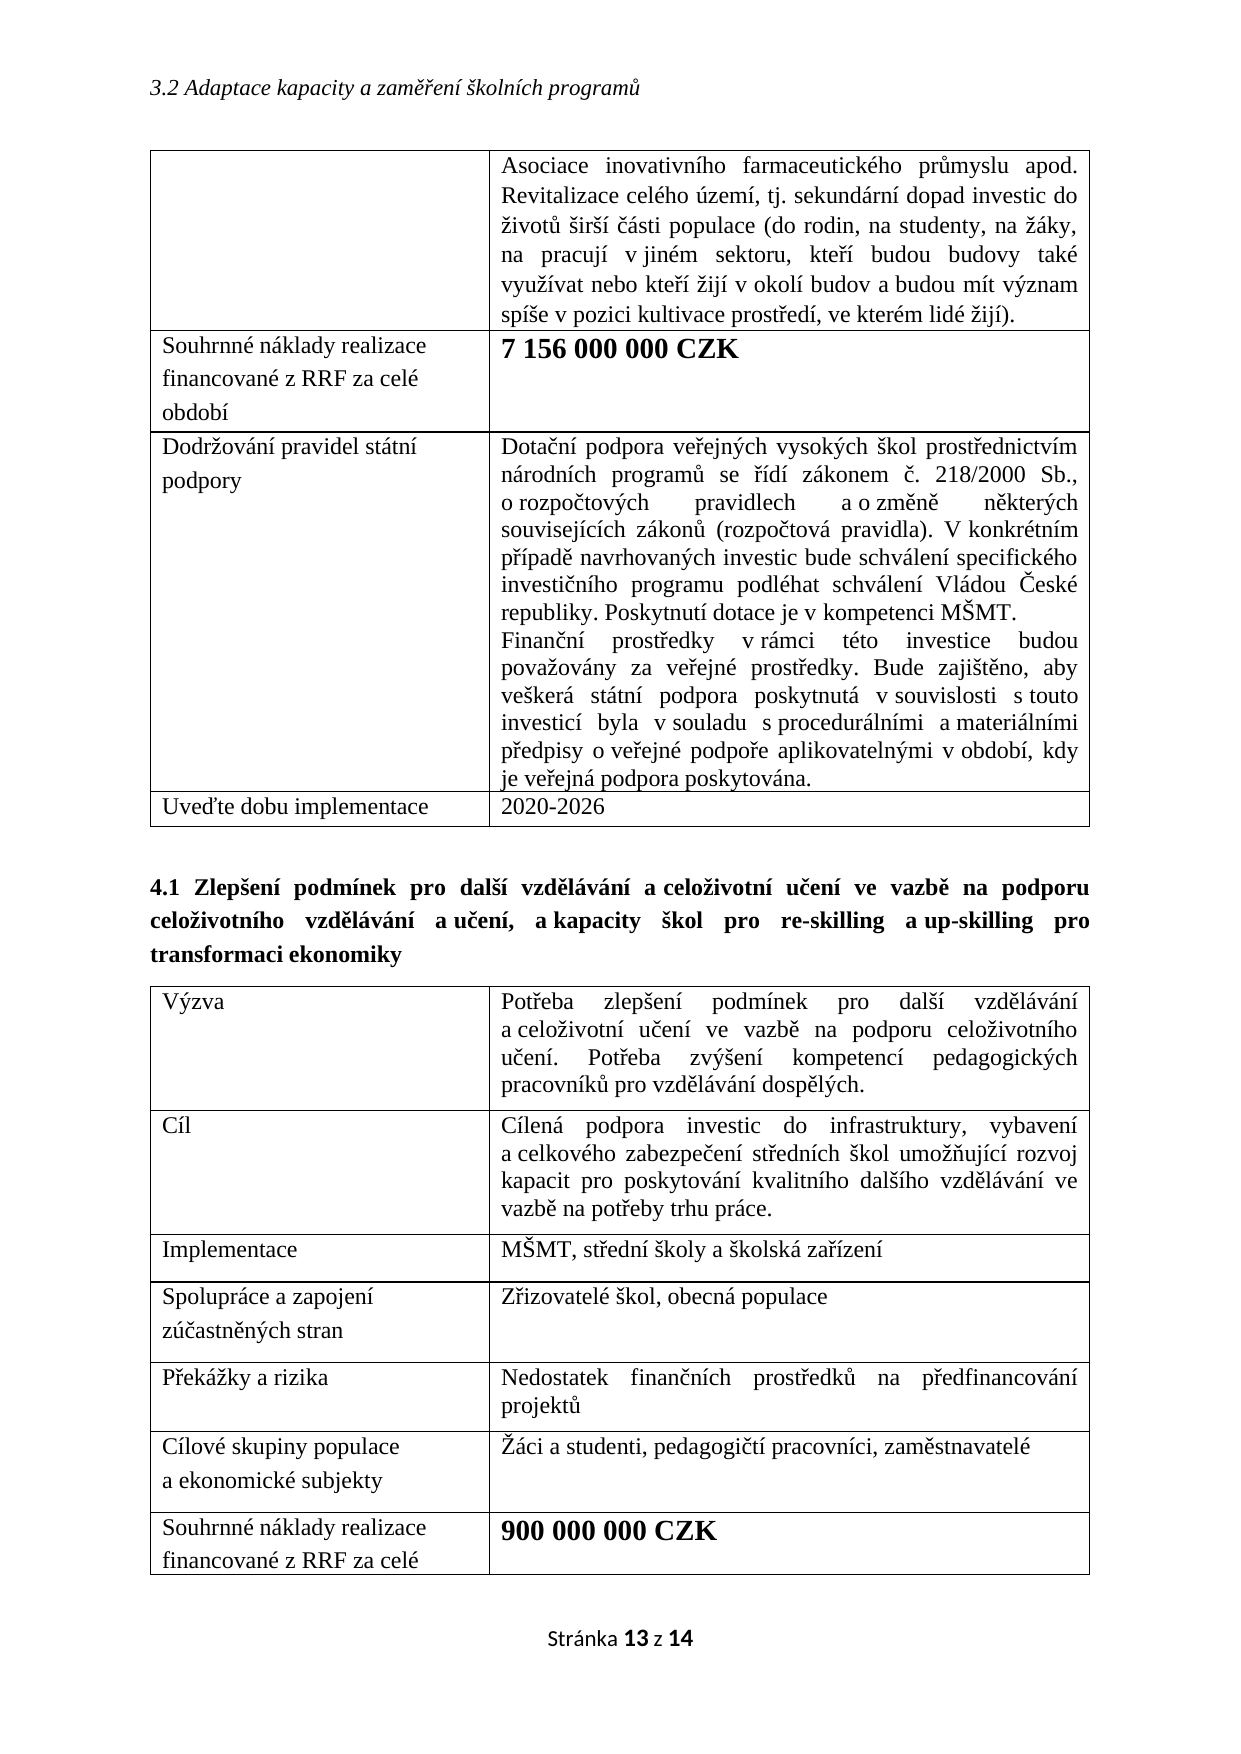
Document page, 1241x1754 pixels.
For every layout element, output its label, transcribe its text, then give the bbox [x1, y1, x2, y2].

table_cell Cílená podpora investic do infrastruktury, vybavení a celkového zabezpečení středních škol umožňující rozvoj kapacit pro poskytování kvalitního dalšího vzdělávání ve vazbě na potřeby trhu práce. [490, 1111, 1089, 1234]
table_cell 7 156 000 000 CZK [490, 331, 1089, 431]
table_cell Cíl [151, 1111, 489, 1234]
table_cell Dodržování pravidel státní podpory [151, 433, 489, 791]
table_header Výzva [151, 987, 489, 1110]
table_cell Implementace [151, 1235, 489, 1281]
table_cell Žáci a studenti, pedagogičtí pracovníci, zaměstnavatelé [490, 1432, 1089, 1512]
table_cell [151, 151, 489, 330]
table_cell Cílové skupiny populace a ekonomické subjekty [151, 1432, 489, 1512]
text 4.1 Zlepšení podmínek pro další vzdělávání a celoživotní učení ve vazbě na podporu celoživotního vzdělávání a učení, a kapacity škol pro re-skilling a up-skilling pro transformaci ekonomiky [150, 873, 1090, 968]
table_cell Dotační podpora veřejných vysokých škol prostřednictvím národních programů se řídí zákonem č. 218/2000 Sb., o rozpočtových pravidlech a o změně některých souvisejících zákonů (rozpočtová pravidla). V konkrétním případě navrhovaných investic bude schválení specifického investičního programu podléhat schválení Vládou České republiky. Poskytnutí dotace je v kompetenci MŠMT. Finanční prostředky v rámci této investice budou považovány za veřejné prostředky. Bude zajištěno, aby veškerá státní podpora poskytnutá v souvislosti s touto investicí byla v souladu s procedurálními a materiálními předpisy o veřejné podpoře aplikovatelnými v období, kdy je veřejná podpora poskytována. [490, 433, 1089, 791]
table_cell Souhrnné náklady realizace financované z RRF za celé období [151, 331, 489, 431]
table_cell MŠMT, střední školy a školská zařízení [490, 1235, 1089, 1281]
table_cell Překážky a rizika [151, 1363, 489, 1431]
table_cell 900 000 000 CZK [490, 1513, 1089, 1574]
table_header Potřeba zlepšení podmínek pro další vzdělávání a celoživotní učení ve vazbě na podporu celoživotního učení. Potřeba zvýšení kompetencí pedagogických pracovníků pro vzdělávání dospělých. [490, 987, 1089, 1110]
table_cell Nedostatek finančních prostředků na předfinancování projektů [490, 1363, 1089, 1431]
table_cell Spolupráce a zapojení zúčastněných stran [151, 1283, 489, 1362]
table_cell Uveďte dobu implementace [151, 792, 489, 826]
table_cell Zřizovatelé škol, obecná populace [490, 1283, 1089, 1362]
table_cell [490, 151, 1089, 330]
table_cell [151, 1513, 489, 1574]
table_cell 2020-2026 [490, 792, 1089, 826]
